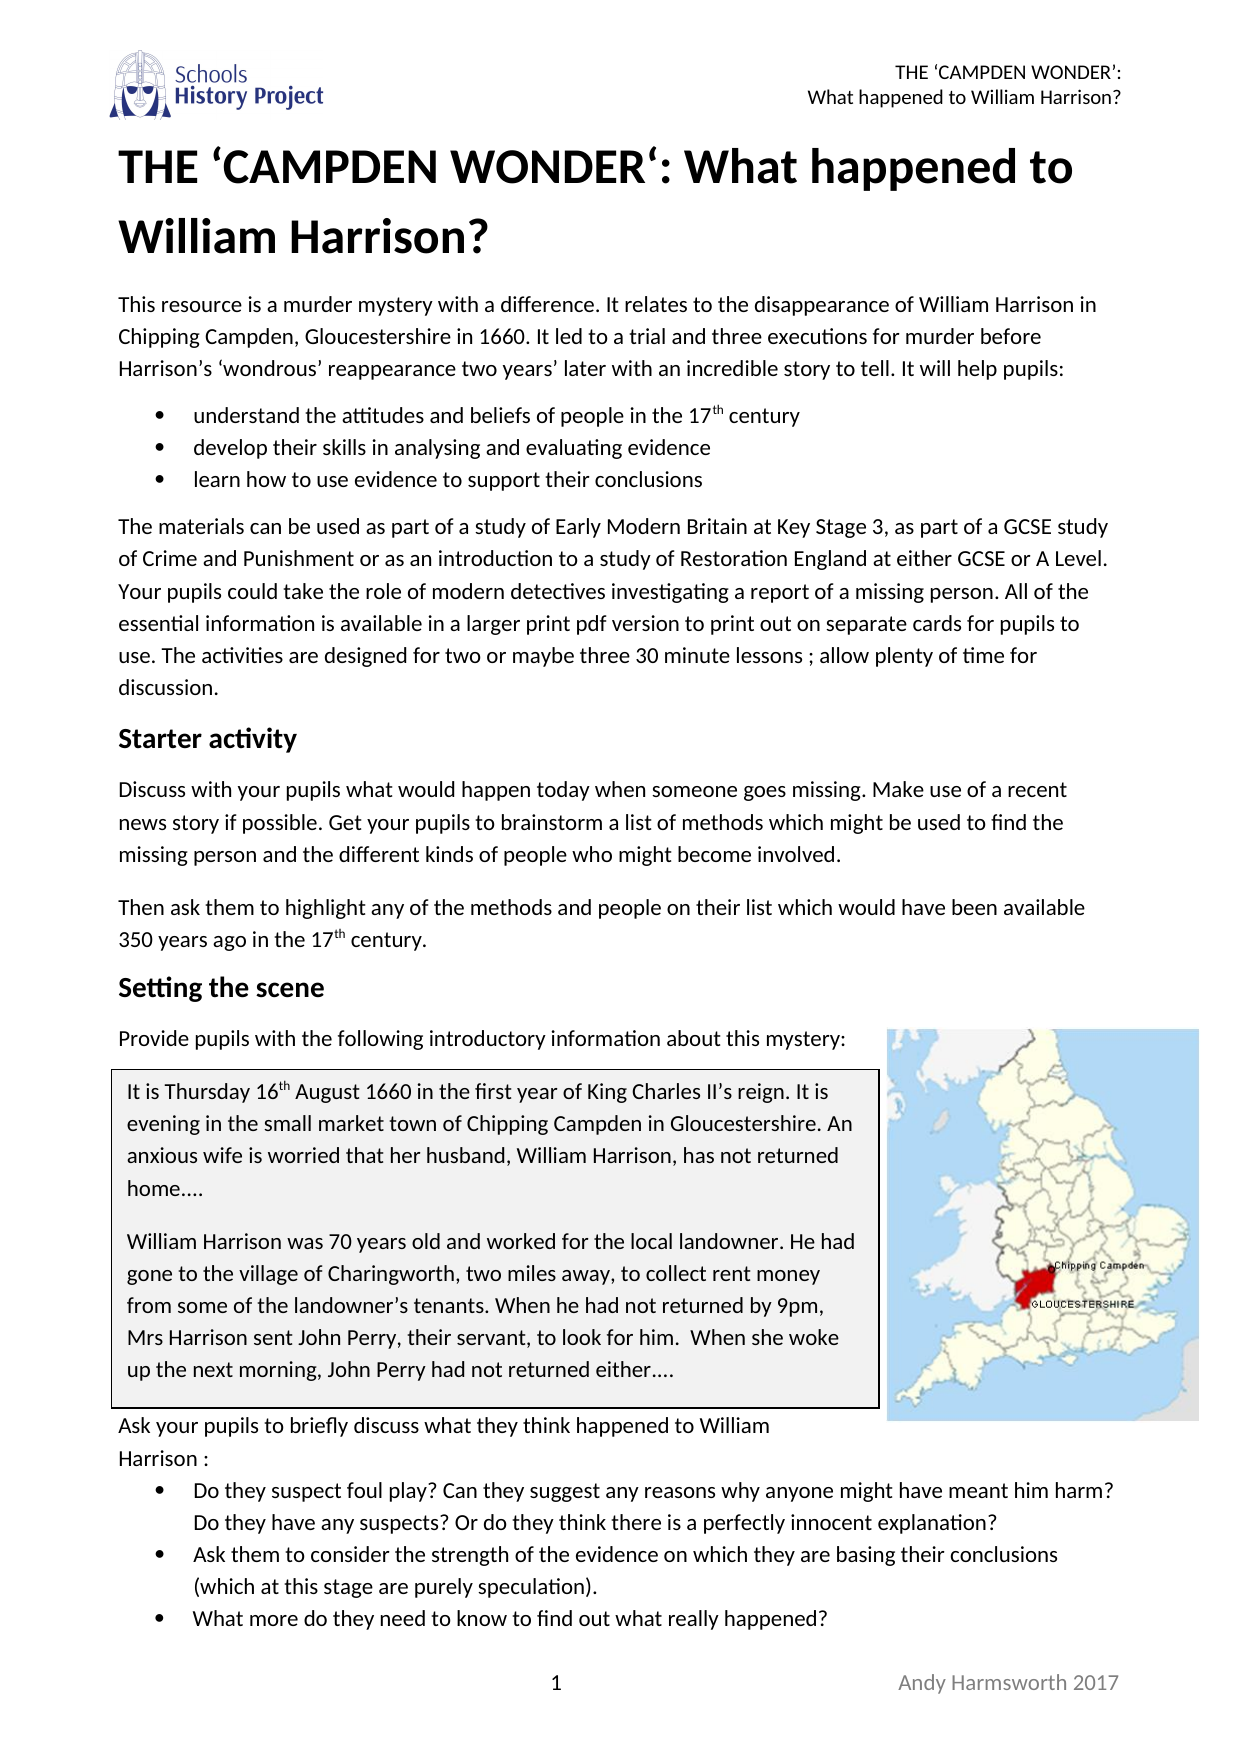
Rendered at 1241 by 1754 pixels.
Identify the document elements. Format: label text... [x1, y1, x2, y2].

list develop their skills in analysing and evaluating evidence [156, 433, 1122, 461]
text THE ‘CAMPDEN WONDER‘: What happened to William Harrison? [118, 135, 1122, 266]
text The materials can be used as part of a study of Early Modern Britain at Key Stage 3, as part of a GCSE study of Crime and Punishment or as an introduction to a study of Restoration England at either GCSE or A Level. Your pupils could take the role of modern detectives investigating a report of a missing person. All of the essential information is available in a larger print pdf version to print out on separate cards for pupils to use. The activities are designed for two or maybe three 30 minute lessons ; allow plenty of time for discussion. [118, 512, 1122, 701]
picture [886, 1027, 1200, 1422]
picture [109, 50, 324, 120]
text Then ask them to highlight any of the methods and people on their list which would have been available 350 years ago in the 17th century. [118, 893, 1122, 953]
list What more do they need to know to find out what really happened? [155, 1604, 1122, 1633]
text Ask your pupils to briefly discuss what they think happened to William Harrison : [118, 1068, 1122, 1472]
text Setting the scene [118, 969, 1122, 1005]
text Discuss with your pupils what would happen today when someone goes missing. Make use of a recent news story if possible. Get your pupils to brainstorm a list of methods which might be used to find the missing person and the different kinds of people who might become involved. [118, 776, 1122, 868]
list Do they suspect foul play? Can they suggest any reasons why anyone might have meant him harm? Do they have any suspects? Or do they think there is a perfectly innocent explanation? [156, 1476, 1122, 1536]
text Provide pupils with the following introductory information about this mystery: [118, 1024, 1122, 1053]
text Starter activity [118, 720, 1122, 756]
list Ask them to consider the strength of the evidence on which they are basing their conclusions (which at this stage are purely speculation). [156, 1540, 1122, 1600]
text This resource is a murder mystery with a difference. It relates to the disappearance of William Harrison in Chipping Campden, Gloucestershire in 1660. It led to a trial and three executions for murder before Harrison’s ‘wondrous’ reappearance two years’ later with an incredible story to tell. It will help pupils: [118, 290, 1122, 382]
list understand the attitudes and beliefs of people in the 17th century [156, 401, 1122, 429]
list learn how to use evidence to support their conclusions [156, 466, 1122, 494]
